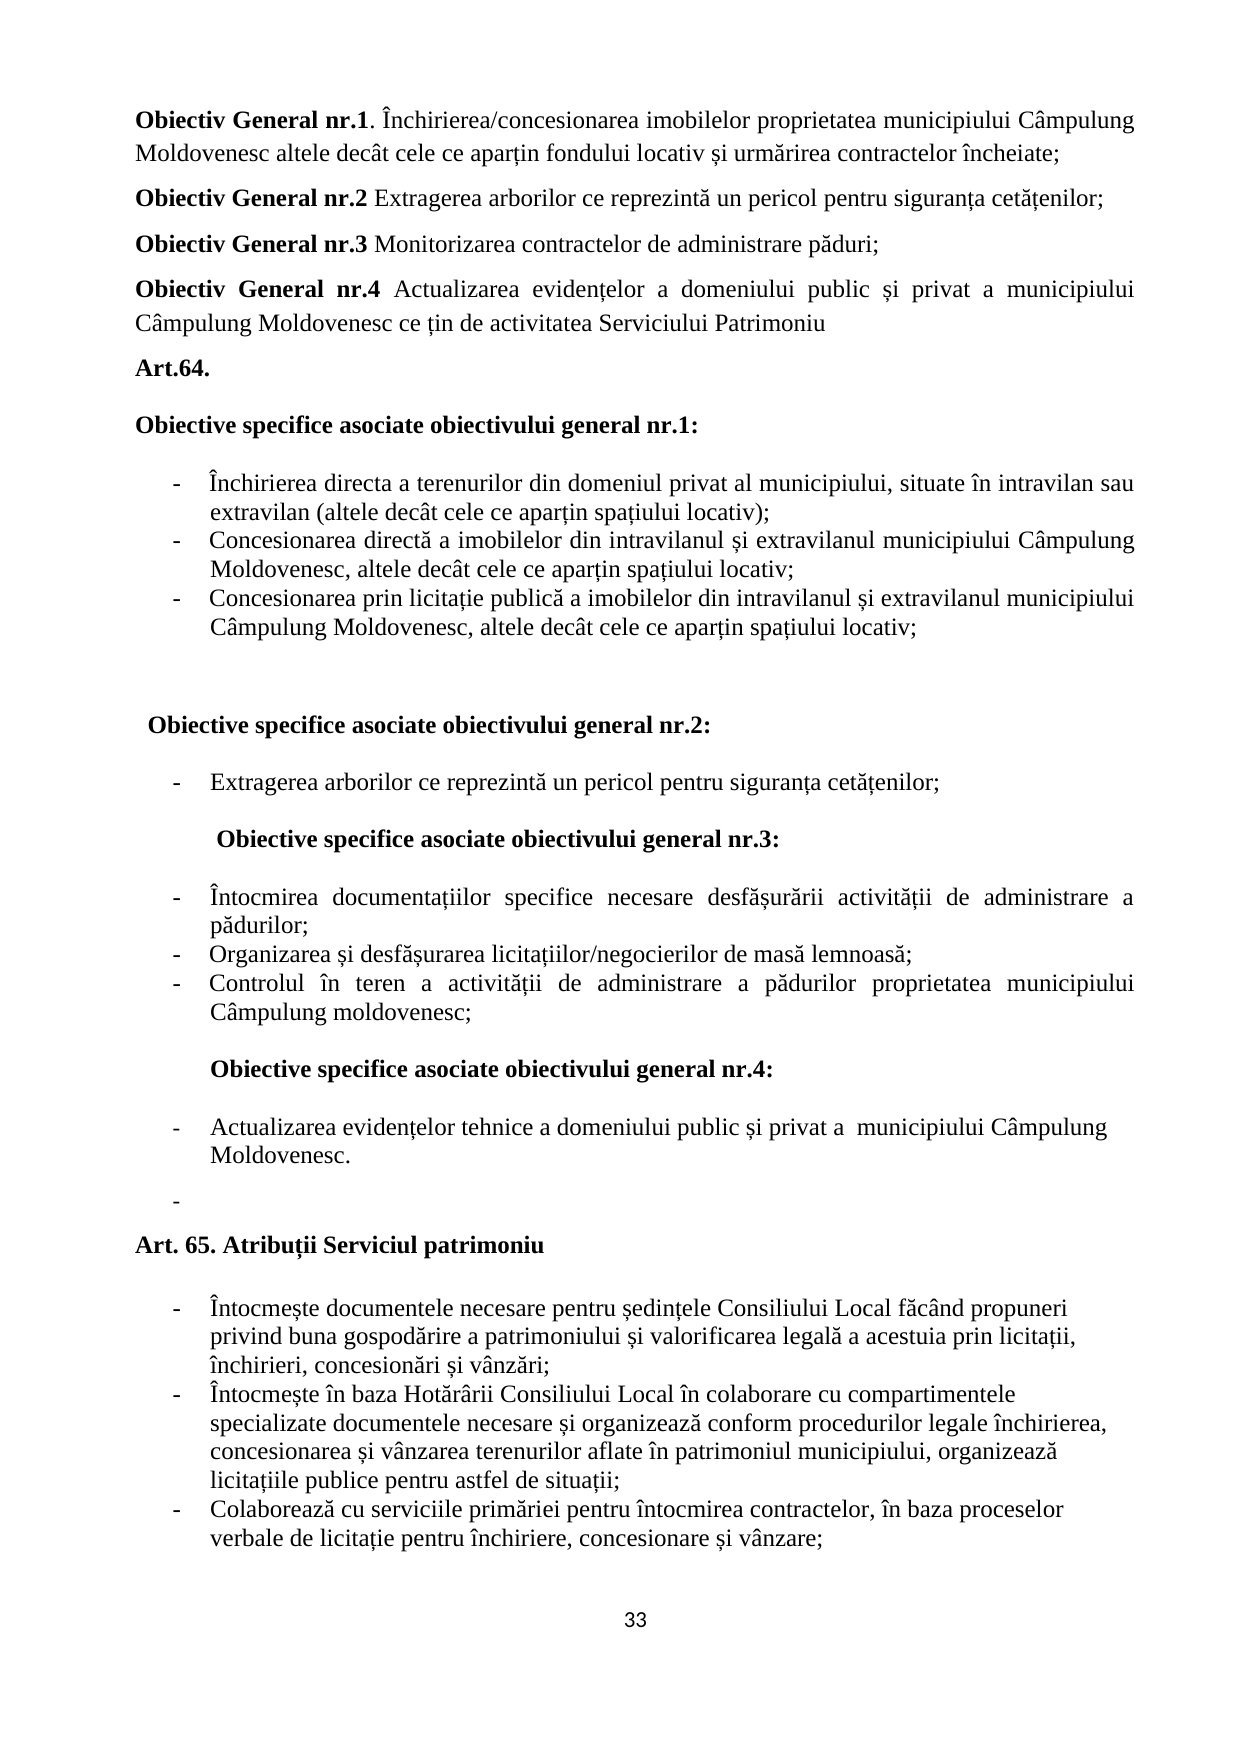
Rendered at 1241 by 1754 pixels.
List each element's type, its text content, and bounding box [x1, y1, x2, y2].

list Întocmirea documentațiilor specifice necesare desfășurării activității de administrare a pădurilor; [172, 882, 1135, 939]
list Concesionarea directă a imobilelor din intravilanul și extravilanul municipiului Câmpulung Moldovenesc, altele decât cele ce aparțin spațiului locativ; [172, 526, 1135, 583]
list Închirierea directa a terenurilor din domeniul privat al municipiului, situate în intravilan sau extravilan (altele decât cele ce aparțin spațiului locativ); [172, 468, 1135, 526]
text Obiectiv General nr.1. Închirierea/concesionarea imobilelor proprietatea municipiului Câmpulung Moldovenesc altele decât cele ce aparțin fondului locativ și urmărirea contractelor încheiate; [135, 105, 1135, 167]
text Obiective specifice asociate obiectivului general nr.1: [135, 411, 1135, 439]
list Actualizarea evidențelor tehnice a domeniului public și privat a municipiului Câmpulung Moldovenesc. [172, 1112, 1135, 1169]
list Organizarea și desfășurarea licitațiilor/negocierilor de masă lemnoasă; [172, 939, 1135, 968]
text Obiectiv General nr.4 Actualizarea evidențelor a domeniului public și privat a municipiului Câmpulung Moldovenesc ce țin de activitatea Serviciului Patrimoniu [135, 274, 1135, 336]
list Concesionarea prin licitație publică a imobilelor din intravilanul și extravilanul municipiului Câmpulung Moldovenesc, altele decât cele ce aparțin spațiului locativ; [172, 583, 1135, 641]
list Întocmește documentele necesare pentru ședințele Consiliului Local făcând propuneri privind buna gospodărire a patrimoniului și valorificarea legală a acestuia prin licitații, închirieri, concesionări și vânzări; [172, 1293, 1135, 1379]
list Întocmește în baza Hotărârii Consiliului Local în colaborare cu compartimentele specializate documentele necesare și organizează conform procedurilor legale închirierea, concesionarea și vânzarea terenurilor aflate în patrimoniul municipiului, organizează licitațiile publice pentru astfel de situații; [172, 1408, 1135, 1523]
text Obiective specifice asociate obiectivului general nr.3: [172, 824, 1135, 853]
text Art. 65. Atribuții Serviciul patrimoniu [135, 1231, 1135, 1259]
text Art.64. [135, 353, 1135, 382]
text Obiectiv General nr.2 Extragerea arborilor ce reprezintă un pericol pentru siguranța cetățenilor; [135, 183, 1135, 212]
text Obiective specifice asociate obiectivului general nr.2: [135, 710, 1135, 739]
text Obiectiv General nr.3 Monitorizarea contractelor de administrare păduri; [135, 229, 1135, 258]
list Controlul în teren a activității de administrare a pădurilor proprietatea municipiului Câmpulung moldovenesc; [172, 968, 1135, 1025]
text Obiective specifice asociate obiectivului general nr.4: [172, 1054, 1135, 1083]
list Extragerea arborilor ce reprezintă un pericol pentru siguranța cetățenilor; [172, 767, 1135, 795]
